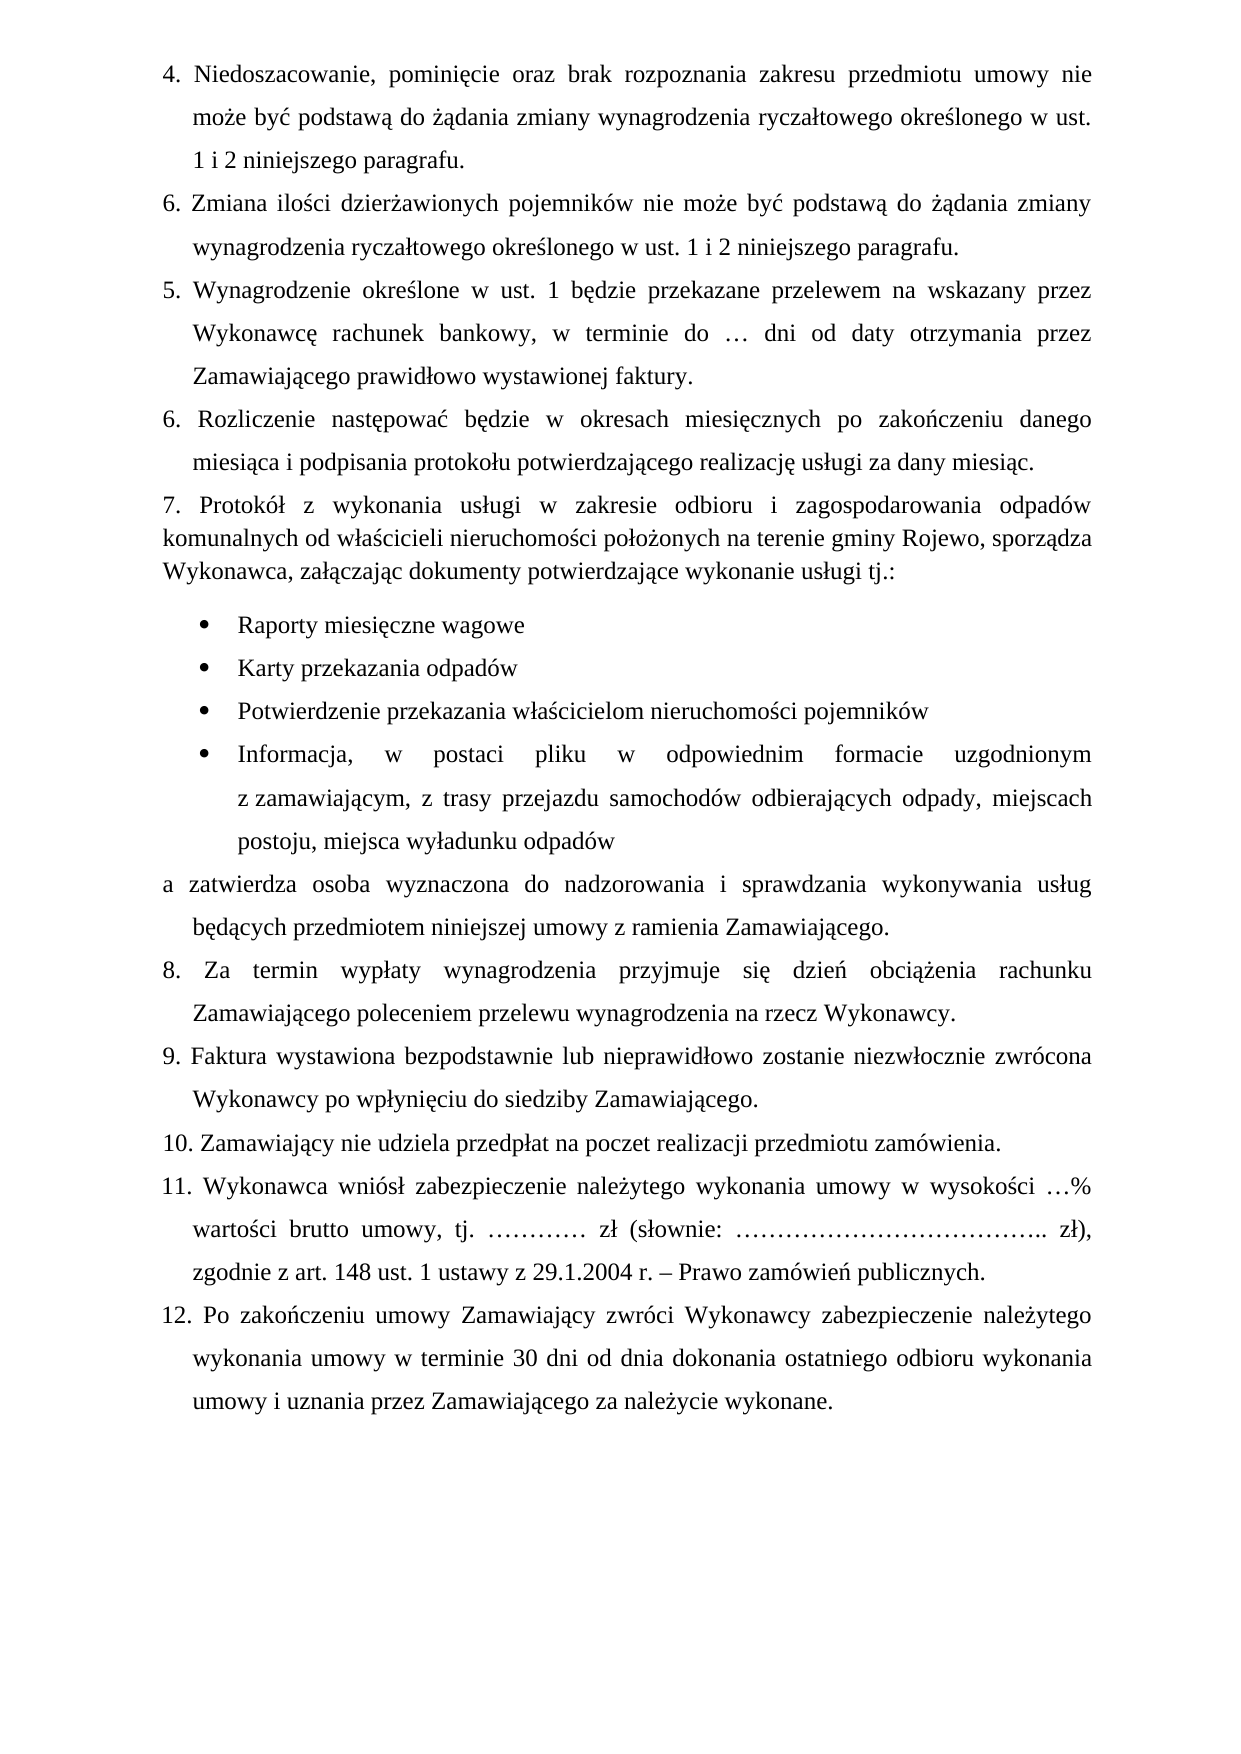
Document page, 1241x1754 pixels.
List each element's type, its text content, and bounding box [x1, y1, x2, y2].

text 11. Wykonawca wniósł zabezpieczenie należytego wykonania umowy w wysokości …% wartości brutto umowy, tj. ………… zł (słownie: ……………………………….. zł), zgodnie z art. 148 ust. 1 ustawy z 29.1.2004 r. – Prawo zamówień publicznych. [161, 1171, 1093, 1286]
text 4. Niedoszacowanie, pominięcie oraz brak rozpoznania zakresu przedmiotu umowy nie może być podstawą do żądania zmiany wynagrodzenia ryczałtowego określonego w ust. 1 i 2 niniejszego paragrafu. [162, 59, 1093, 174]
text 7. Protokół z wykonania usługi w zakresie odbioru i zagospodarowania odpadów komunalnych od właścicieli nieruchomości położonych na terenie gminy Rojewo, sporządza Wykonawca, załączając dokumenty potwierdzające wykonanie usługi tj.: [162, 490, 1093, 585]
text 5. Wynagrodzenie określone w ust. 1 będzie przekazane przelewem na wskazany przez Wykonawcę rachunek bankowy, w terminie do … dni od daty otrzymania przez Zamawiającego prawidłowo wystawionej faktury. [162, 275, 1093, 390]
text 8. Za termin wypłaty wynagrodzenia przyjmuje się dzień obciążenia rachunku Zamawiającego poleceniem przelewu wynagrodzenia na rzecz Wykonawcy. [162, 955, 1093, 1027]
text 9. Faktura wystawiona bezpodstawnie lub nieprawidłowo zostanie niezwłocznie zwrócona Wykonawcy po wpłynięciu do siedziby Zamawiającego. [162, 1041, 1093, 1113]
text 6. Rozliczenie następować będzie w okresach miesięcznych po zakończeniu danego miesiąca i podpisania protokołu potwierdzającego realizację usługi za dany miesiąc. [162, 404, 1093, 476]
list Raporty miesięczne wagowe [200, 610, 1093, 639]
list Karty przekazania odpadów [200, 653, 1093, 682]
text 12. Po zakończeniu umowy Zamawiający zwróci Wykonawcy zabezpieczenie należytego wykonania umowy w terminie 30 dni od dnia dokonania ostatniego odbioru wykonania umowy i uznania przez Zamawiającego za należycie wykonane. [161, 1300, 1093, 1415]
list Informacja, w postaci pliku w odpowiednim formacie uzgodnionym z zamawiającym, z trasy przejazdu samochodów odbierających odpady, miejscach postoju, miejsca wyładunku odpadów [200, 739, 1093, 854]
text a zatwierdza osoba wyznaczona do nadzorowania i sprawdzania wykonywania usług będących przedmiotem niniejszej umowy z ramienia Zamawiającego. [162, 869, 1093, 941]
list Potwierdzenie przekazania właścicielom nieruchomości pojemników [200, 696, 1093, 725]
text 6. Zmiana ilości dzierżawionych pojemników nie może być podstawą do żądania zmiany wynagrodzenia ryczałtowego określonego w ust. 1 i 2 niniejszego paragrafu. [162, 188, 1093, 260]
text 10. Zamawiający nie udziela przedpłat na poczet realizacji przedmiotu zamówienia. [162, 1128, 1093, 1156]
